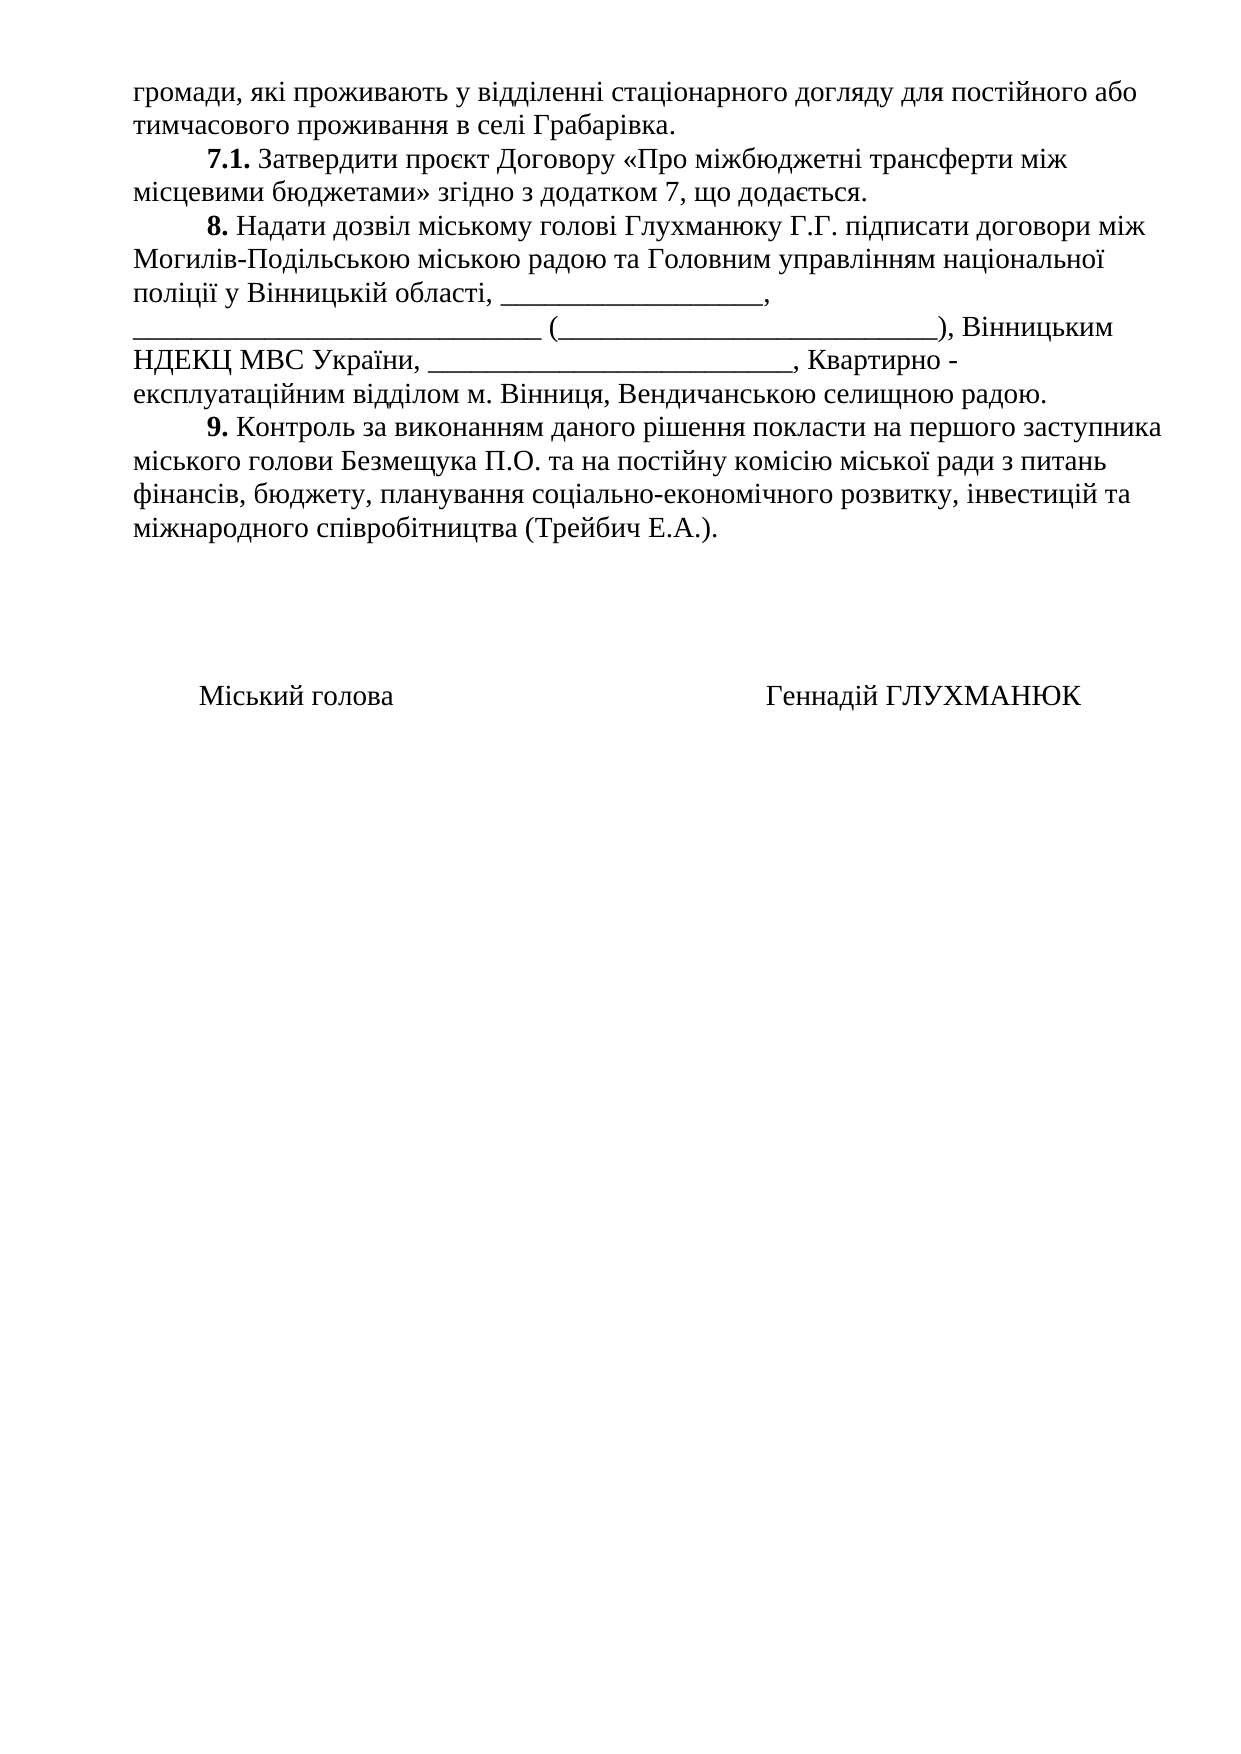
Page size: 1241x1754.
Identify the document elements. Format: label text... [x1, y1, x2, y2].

text 9. Контроль за виконанням даного рішення покласти на першого заступника міського голови Безмещука П.О. та на постійну комісію міської ради з питань фінансів, бюджету, планування соціально-економічного розвитку, інвестицій та міжнародного співробітництва (Трейбич Е.А.). [133, 409, 1167, 543]
text 8. Надати дозвіл міському голові Глухманюку Г.Г. підписати договори між Могилів-Подільською міською радою та Головним управлінням національної поліції у Вінницькій області, __________________, ____________________________ (__________________________), Вінницьким НДЕКЦ МВС України, _________________________, Квартирно - експлуатаційним відділом м. Вінниця, Вендичанською селищною радою. [133, 208, 1167, 409]
text 7.1. Затвердити проєкт Договору «Про міжбюджетні трансферти між місцевими бюджетами» згідно з додатком 7, що додається. [133, 141, 1167, 208]
text Міський голова Геннадій ГЛУХМАНЮК [133, 678, 1167, 711]
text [133, 74, 1167, 141]
